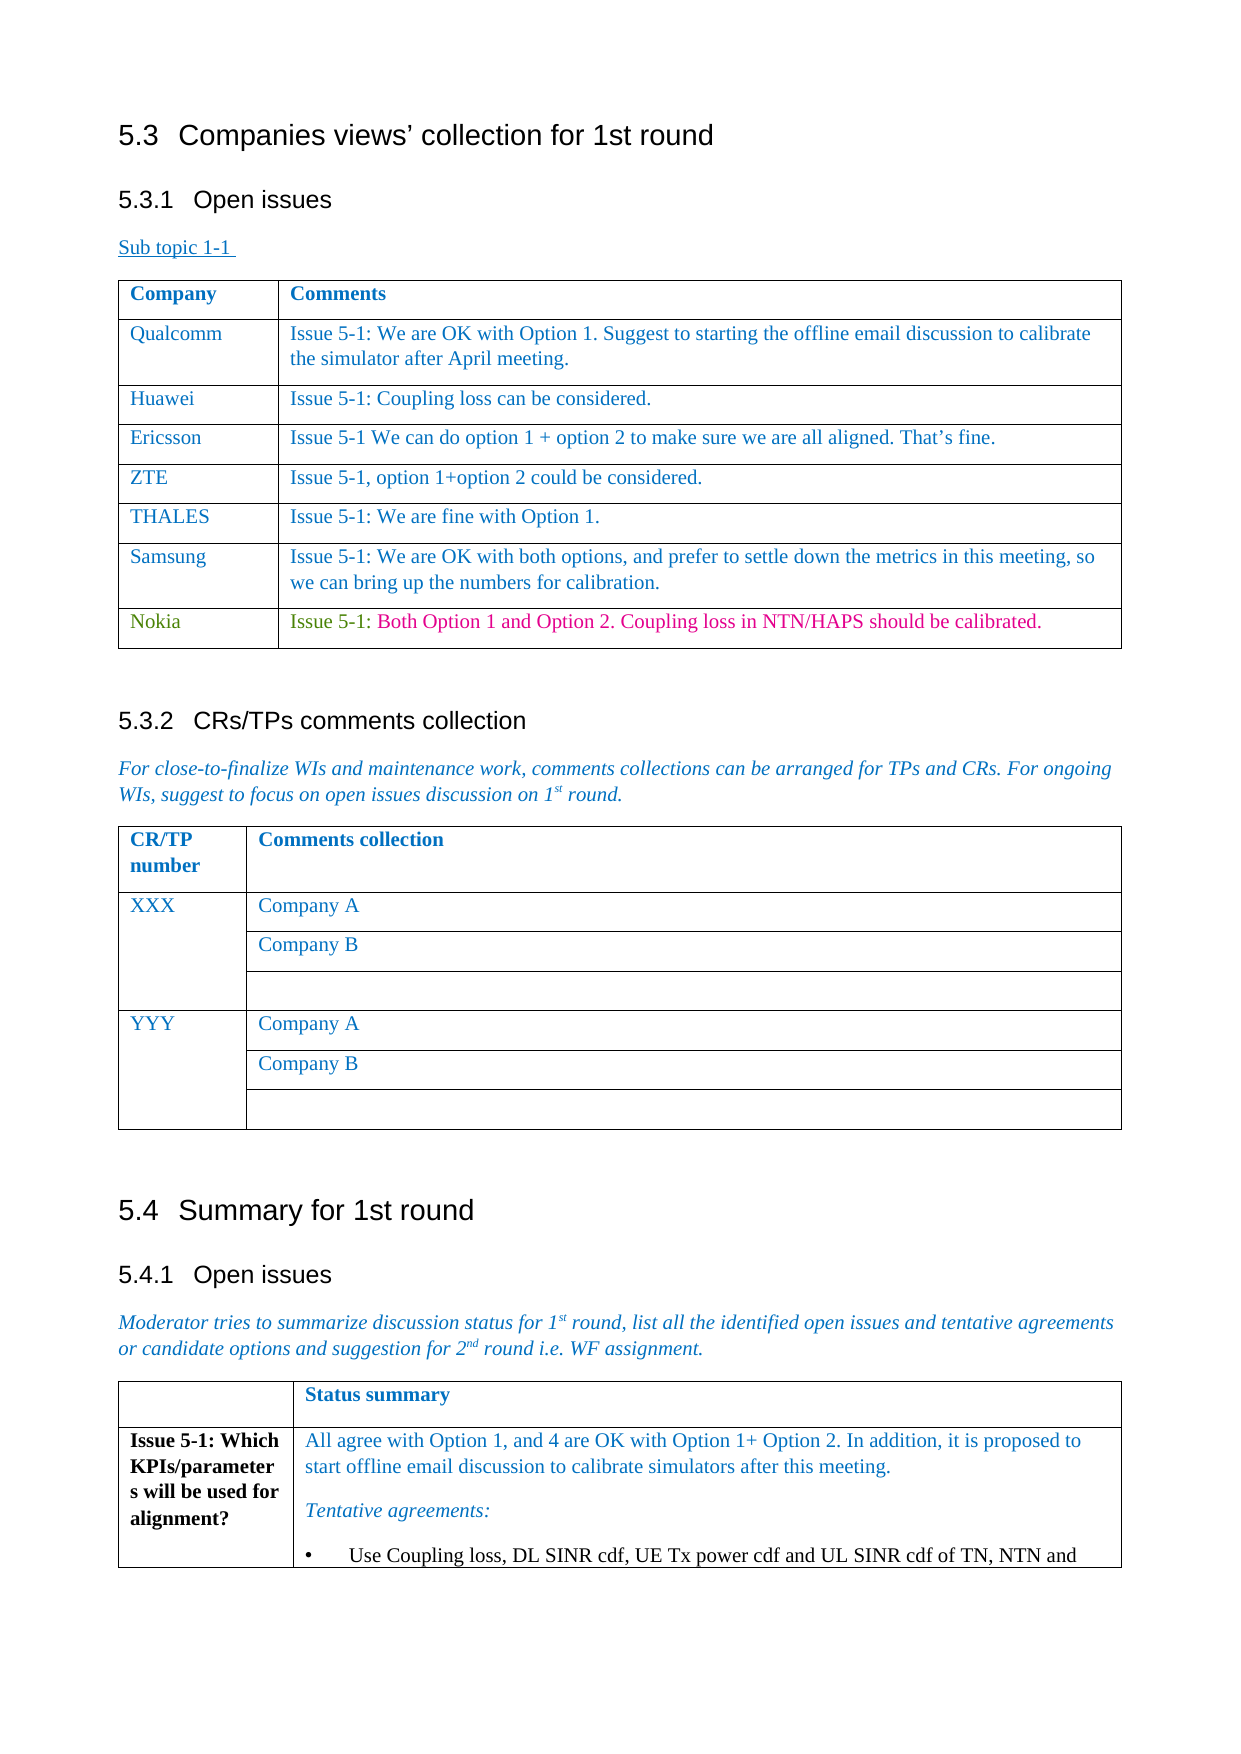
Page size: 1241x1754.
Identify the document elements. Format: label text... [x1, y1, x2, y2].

table_cell Huawei [119, 386, 278, 424]
table_cell ZTE [119, 465, 278, 503]
text Moderator tries to summarize discussion status for 1st round, list all the identified open issues and tentative agreements or candidate options and suggestion for 2nd round i.e. WF assignment. [118, 1310, 1122, 1360]
table_cell Issue 5-1: We are OK with both options, and prefer to settle down the metrics in this meeting, so we can bring up the numbers for calibration. [279, 544, 1121, 608]
table_cell [247, 972, 1121, 1010]
table_cell Issue 5-1, option 1+option 2 could be considered. [279, 465, 1121, 503]
table_cell Company A [247, 893, 1121, 931]
table_header CR/TP number [119, 827, 246, 892]
table_header [119, 1382, 293, 1427]
table_cell Company B [247, 932, 1121, 971]
table_header Comments collection [247, 827, 1121, 892]
table_cell THALES [119, 504, 278, 543]
subtitle Open issues [118, 1260, 1122, 1289]
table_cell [294, 1428, 1121, 1567]
table_cell YYY [119, 1011, 246, 1128]
table_header Comments [279, 281, 1121, 319]
table_cell Issue 5-1: We are fine with Option 1. [279, 504, 1121, 543]
subtitle Companies views’ collection for 1st round [118, 118, 1122, 152]
table_cell [247, 1090, 1121, 1128]
subtitle CRs/TPs comments collection [118, 706, 1122, 734]
table_cell Samsung [119, 544, 278, 608]
table_cell Issue 5-1: Both Option 1 and Option 2. Coupling loss in NTN/HAPS should be calibrated. [279, 609, 1121, 648]
subtitle Summary for 1st round [118, 1193, 1122, 1227]
table_cell Issue 5-1: We are OK with Option 1. Suggest to starting the offline email discussion to calibrate the simulator after April meeting. [279, 320, 1121, 385]
table_cell XXX [119, 893, 246, 1010]
text For close-to-finalize WIs and maintenance work, comments collections can be arranged for TPs and CRs. For ongoing WIs, suggest to focus on open issues discussion on 1st round. [118, 756, 1122, 806]
table_cell Company B [247, 1051, 1121, 1089]
text Sub topic 1-1 [118, 235, 1122, 259]
table_cell Issue 5-1 We can do option 1 + option 2 to make sure we are all aligned. That’s fine. [279, 425, 1121, 464]
table_cell Issue 5-1: Coupling loss can be considered. [279, 386, 1121, 424]
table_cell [119, 1428, 293, 1567]
subtitle Open issues [118, 185, 1122, 214]
table_cell Qualcomm [119, 320, 278, 385]
table_cell Ericsson [119, 425, 278, 464]
table_header Status summary [294, 1382, 1121, 1427]
table_cell Company A [247, 1011, 1121, 1049]
table_cell Nokia [119, 609, 278, 648]
table_header Company [119, 281, 278, 319]
